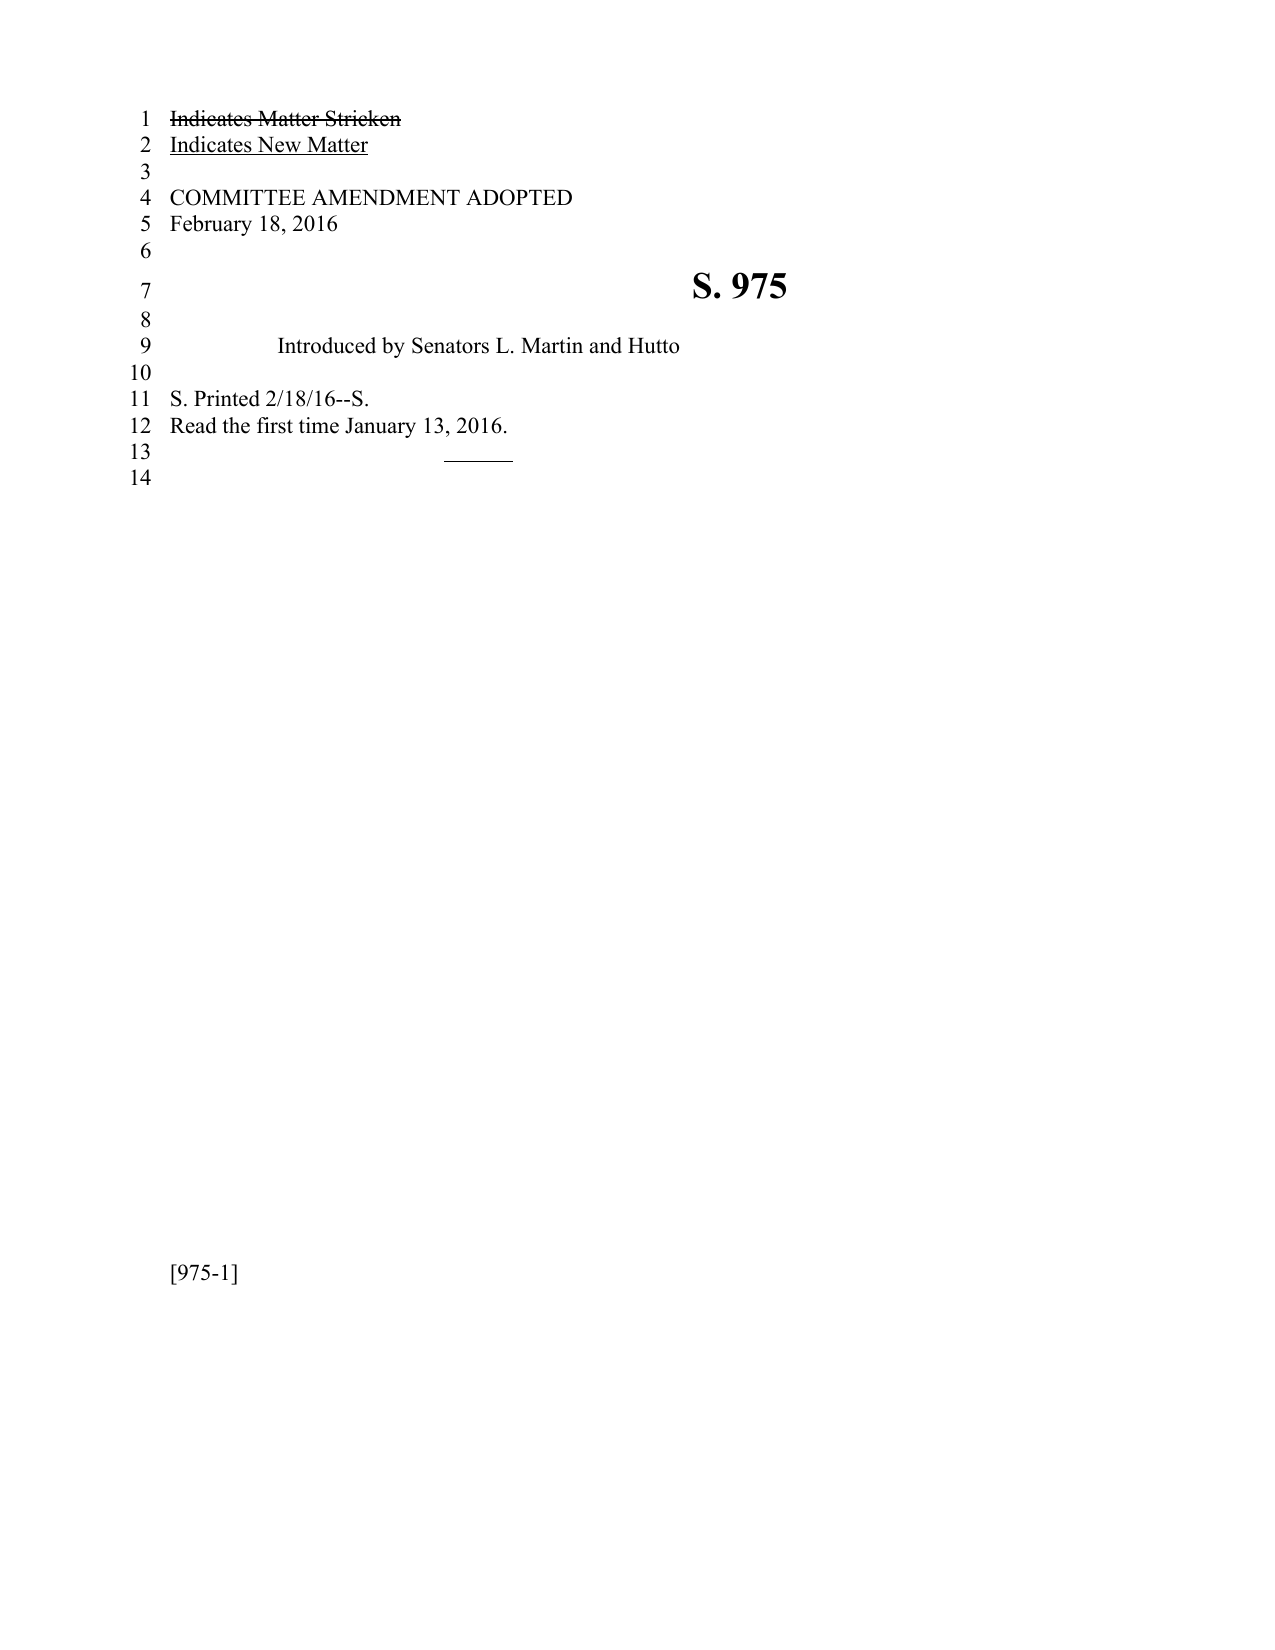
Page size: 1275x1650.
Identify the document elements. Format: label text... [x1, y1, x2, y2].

text S. 975 [169, 263, 787, 306]
text Indicates New Matter [169, 131, 787, 158]
text February 18, 2016 [169, 210, 787, 237]
text Read the first time January 13, 2016. [169, 412, 787, 438]
text COMMITTEE AMENDMENT ADOPTED [169, 184, 787, 210]
text Indicates Matter Stricken [169, 105, 787, 131]
text Introduced by Senators L. Martin and Hutto [169, 333, 787, 359]
text S. Printed 2/18/16--S. [169, 385, 787, 412]
